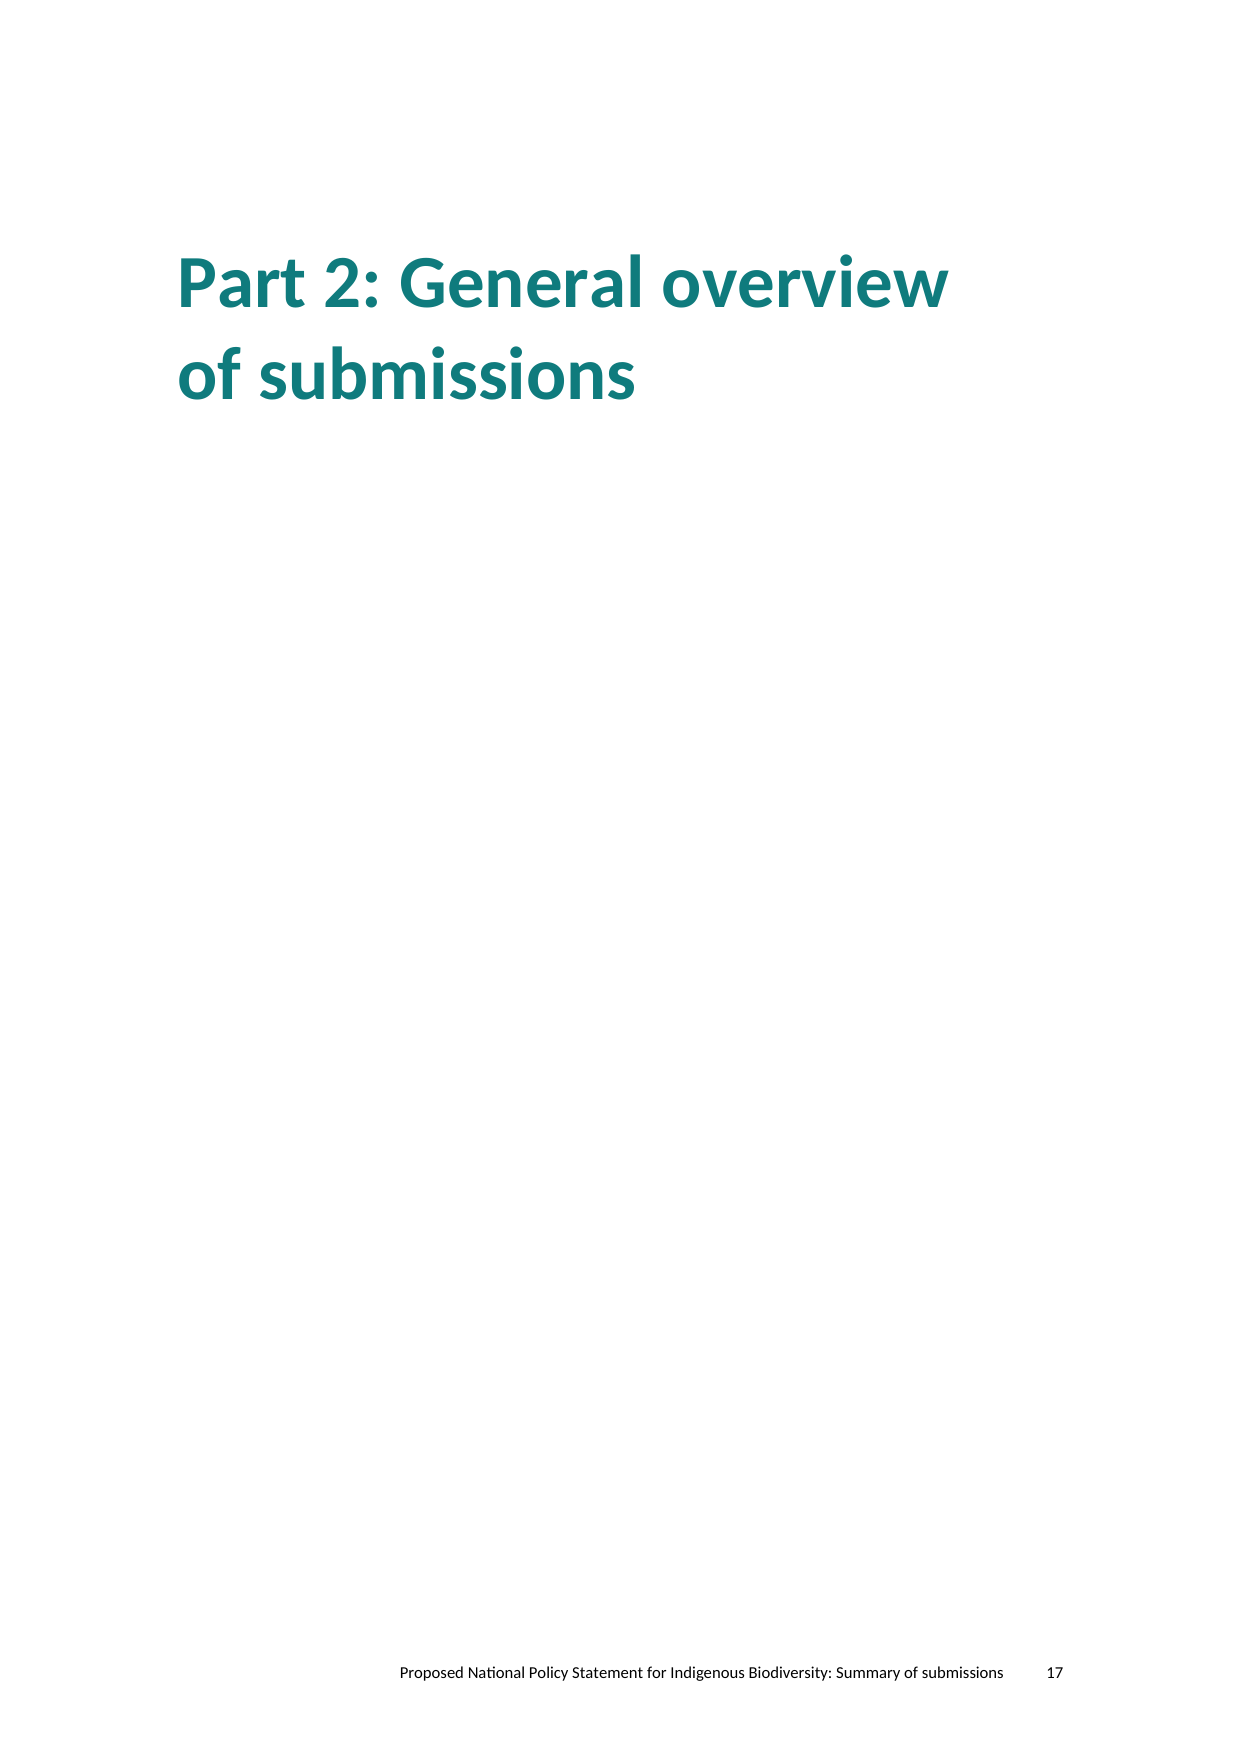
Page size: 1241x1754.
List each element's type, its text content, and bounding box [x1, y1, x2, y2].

subtitle Part 2: General overview of submissions [177, 235, 1063, 418]
